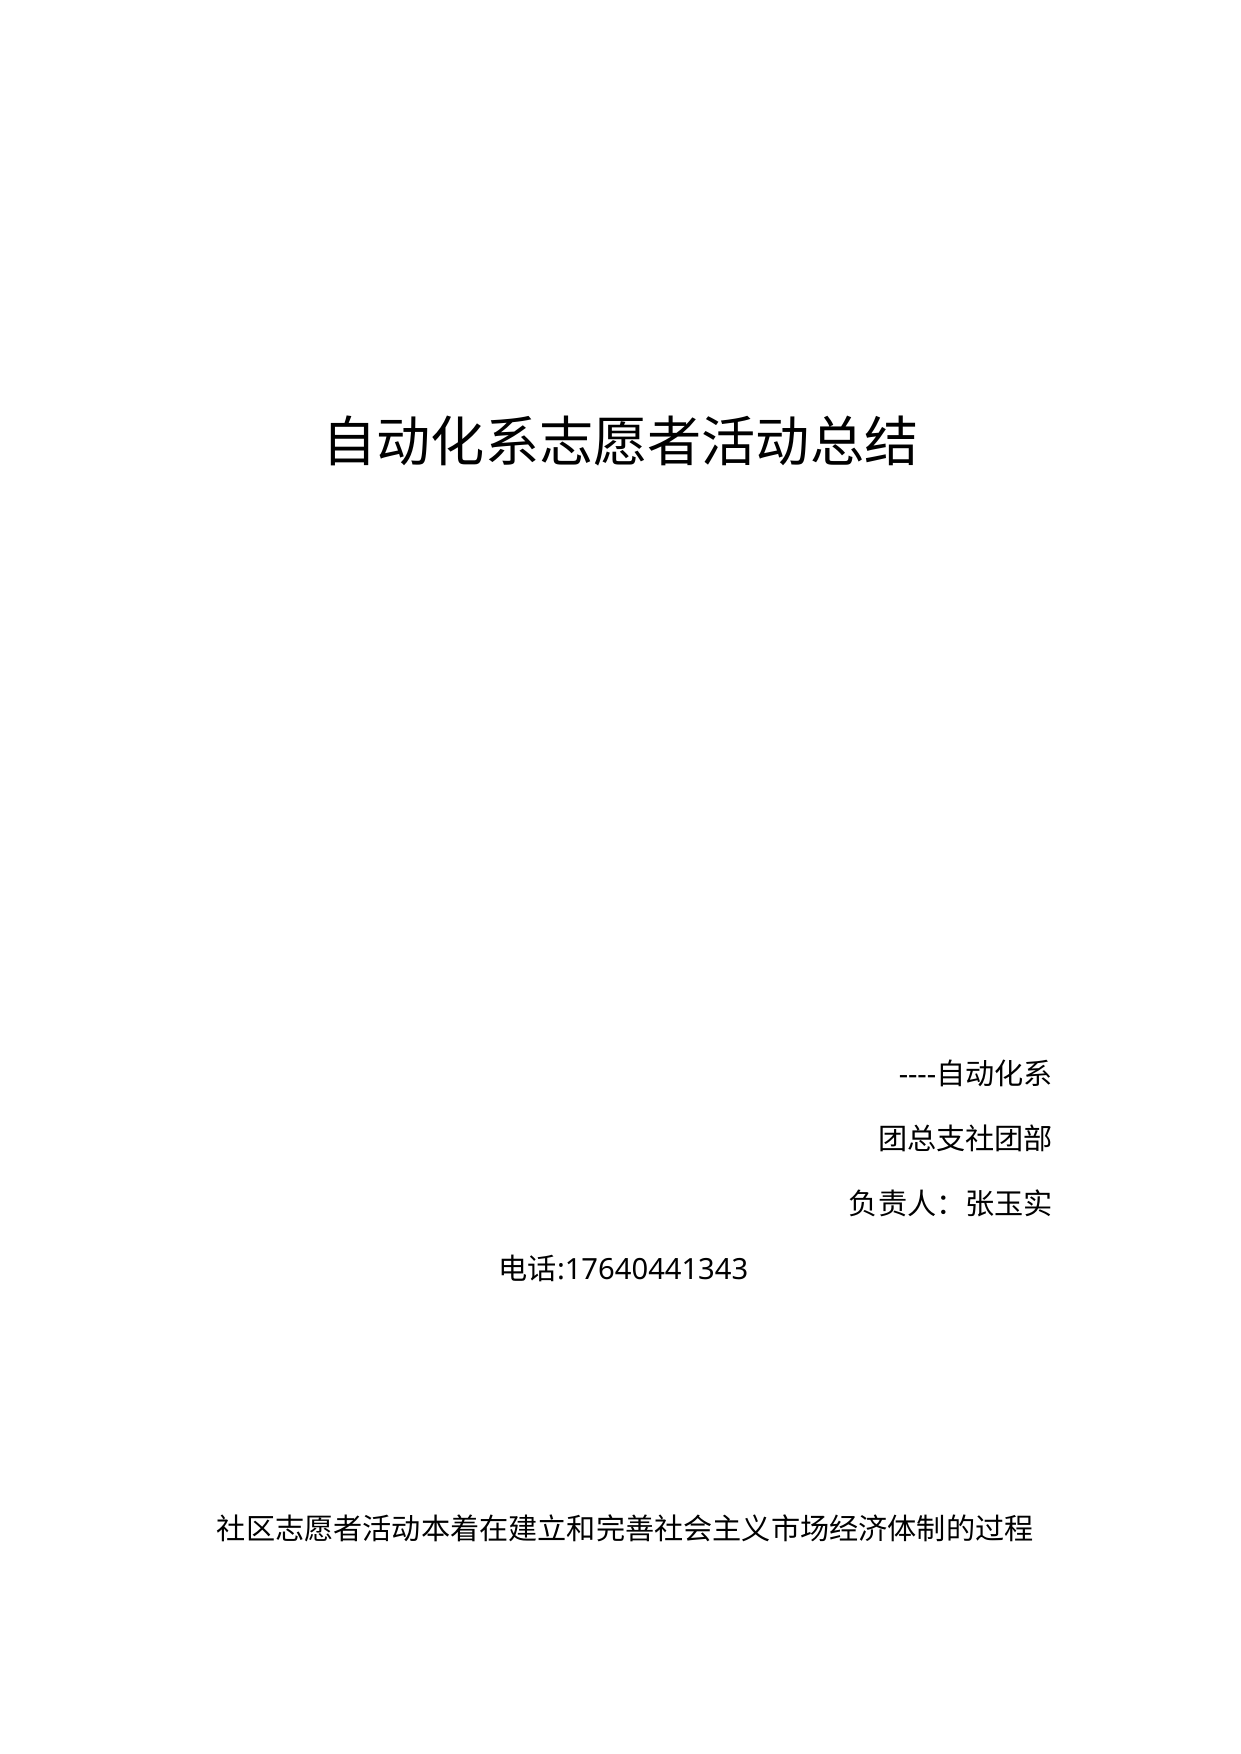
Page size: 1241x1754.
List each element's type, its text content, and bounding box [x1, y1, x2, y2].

text ----自动化系 [187, 1039, 1053, 1104]
text 自动化系志愿者活动总结 [187, 389, 1053, 487]
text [187, 1494, 1053, 1559]
text 团总支社团部 [187, 1104, 1053, 1169]
text 负责人：张玉实 [187, 1169, 1053, 1234]
text 电话:17640441343 [187, 1234, 1053, 1299]
